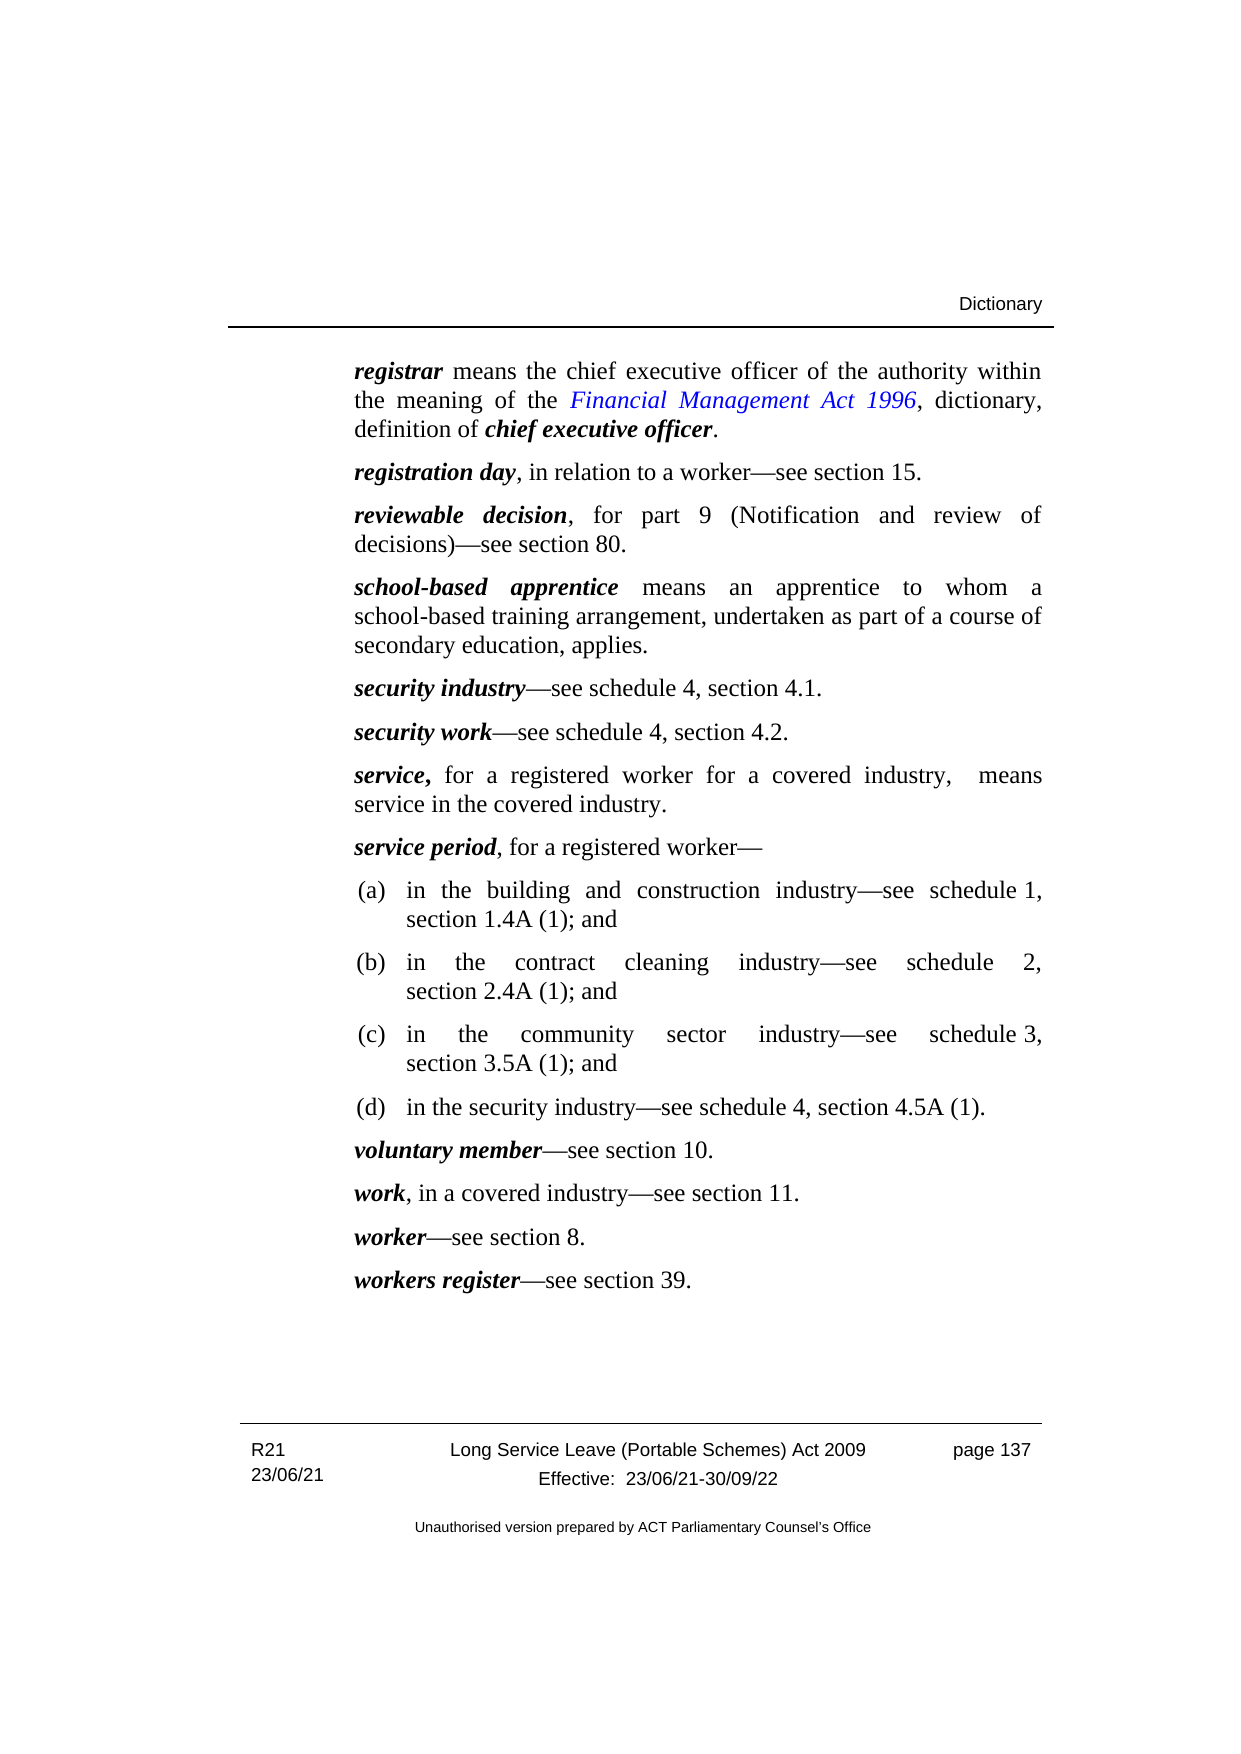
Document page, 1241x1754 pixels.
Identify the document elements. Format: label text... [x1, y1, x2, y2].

text service period, for a registered worker— [354, 832, 1042, 861]
list workers register—see section 39. [354, 1265, 1042, 1294]
text security industry—see schedule 4, section 4.1. [354, 673, 1042, 702]
text work, in a covered industry—see section 11. [354, 1178, 1042, 1207]
text voluntary member—see section 10. [354, 1135, 1042, 1164]
list reviewable decision, for part 9 (Notification and review of decisions)—see section 80. [354, 500, 1042, 558]
list service, for a registered worker for a covered industry, means service in the covered industry. [354, 760, 1042, 817]
list registrar means the chief executive officer of the authority within the meaning of the Financial Management Act 1996, dictionary, definition of chief executive officer. [354, 356, 1042, 442]
text security work—see schedule 4, section 4.2. [354, 717, 1042, 745]
text (d) in the security industry—see schedule 4, section 4.5A (1). [239, 1092, 1042, 1120]
text (c) in the community sector industry—see schedule 3, section 3.5A (1); and [239, 1019, 1042, 1077]
text (b) in the contract cleaning industry—see schedule 2, section 2.4A (1); and [239, 947, 1042, 1005]
text school-based apprentice means an apprentice to whom a school-based training arrangement, undertaken as part of a course of secondary education, applies. [354, 572, 1042, 659]
text (a) in the building and construction industry—see schedule 1, section 1.4A (1); and [239, 875, 1042, 933]
list registration day, in relation to a worker—see section 15. [354, 457, 1042, 486]
list worker—see section 8. [354, 1222, 1042, 1250]
